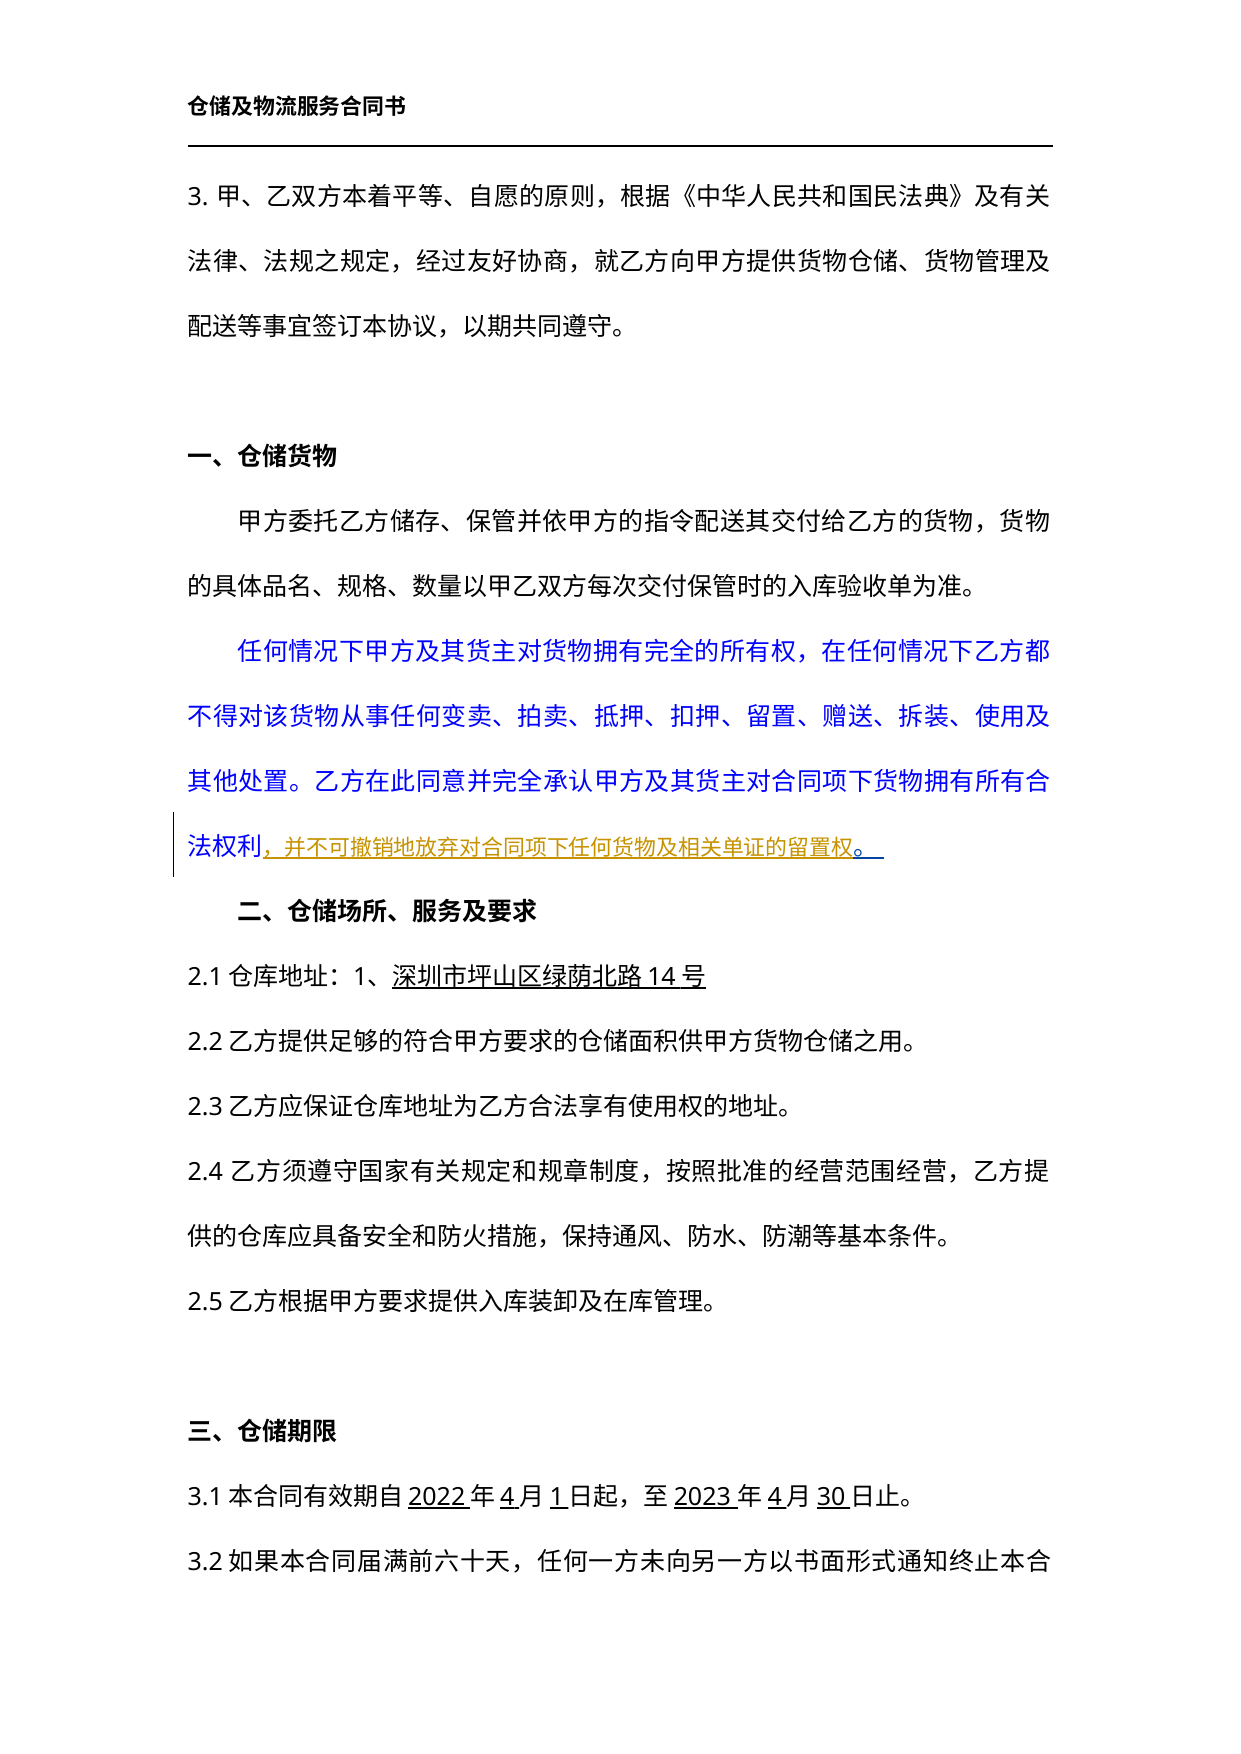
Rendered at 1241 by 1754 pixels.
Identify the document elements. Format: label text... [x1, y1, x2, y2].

text 2.5乙方根据甲方要求提供入库装卸及在库管理。 [187, 1267, 1053, 1332]
text 甲方委托乙方储存、保管并依甲方的指令配送其交付给乙方的货物，货物的具体品名、规格、数量以甲乙双方每次交付保管时的入库验收单为准。 [187, 487, 1053, 617]
text 一、仓储货物 [187, 422, 1053, 487]
text 二、仓储场所、服务及要求 [187, 877, 1053, 942]
text 2.3乙方应保证仓库地址为乙方合法享有使用权的地址。 [187, 1072, 1053, 1137]
text 任何情况下甲方及其货主对货物拥有完全的所有权，在任何情况下乙方都不得对该货物从事任何变卖、拍卖、抵押、扣押、留置、赠送、拆装、使用及其他处置。乙方在此同意并完全承认甲方及其货主对合同项下货物拥有所有合法权利 [187, 617, 1053, 877]
text 2.4 乙方须遵守国家有关规定和规章制度，按照批准的经营范围经营，乙方提供的仓库应具备安全和防火措施，保持通风、防水、防潮等基本条件。 [187, 1137, 1053, 1267]
text 3. 甲、乙双方本着平等、自愿的原则，根据《中华人民共和国民法典》及有关法律、法规之规定，经过友好协商，就乙方向甲方提供货物仓储、货物管理及配送等事宜签订本协议，以期共同遵守。 [187, 162, 1053, 357]
text 2.1仓库地址：1、深圳市坪山区绿荫北路14号 [187, 942, 1053, 1007]
text 3.1本合同有效期自2022年4月1日起，至2023 年4月30日止。 [187, 1462, 1053, 1527]
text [187, 1527, 1053, 1592]
text 三、仓储期限 [187, 1397, 1053, 1462]
text 2.2乙方提供足够的符合甲方要求的仓储面积供甲方货物仓储之用。 [187, 1007, 1053, 1072]
